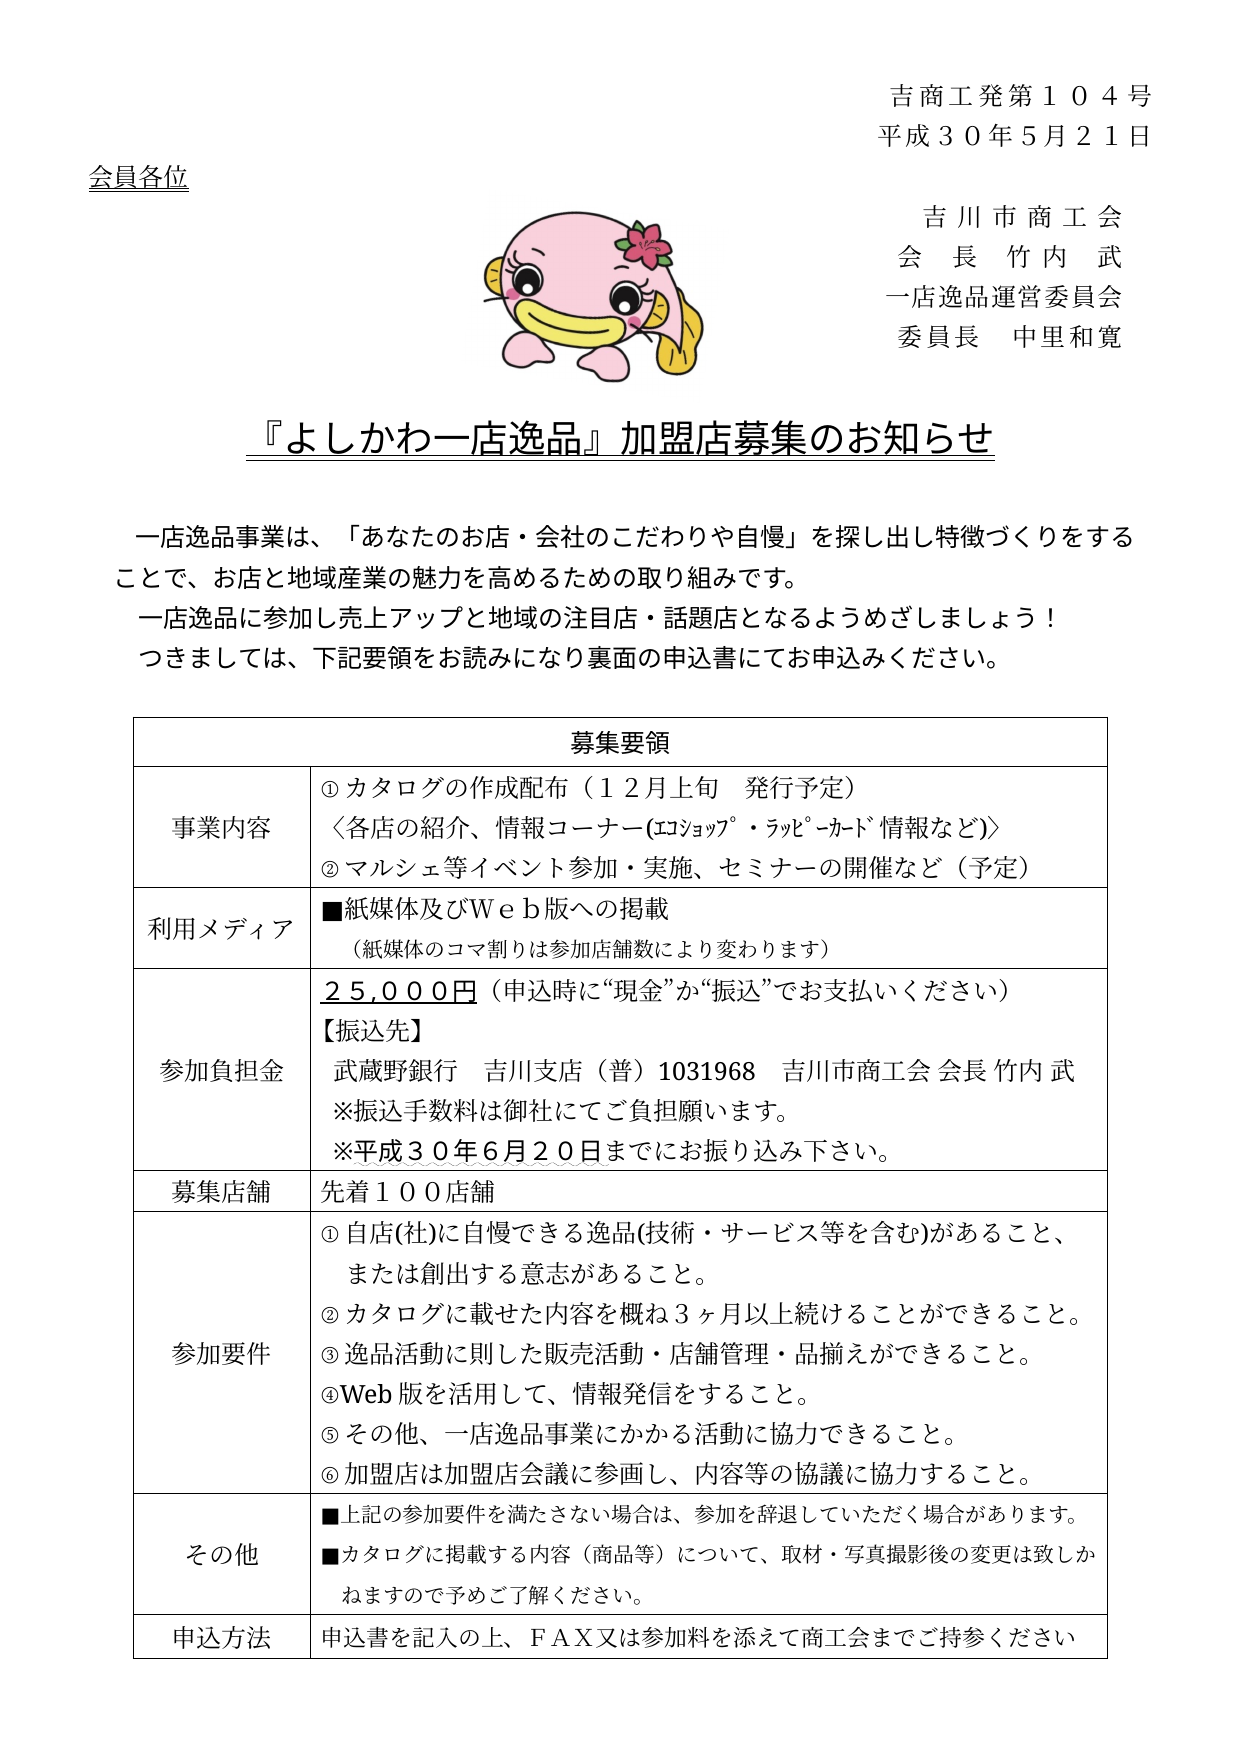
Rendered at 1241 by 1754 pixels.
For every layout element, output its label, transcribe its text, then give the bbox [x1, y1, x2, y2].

table_cell 参加負担金 [134, 969, 310, 1170]
text 吉川市商工会 [89, 195, 1122, 235]
table_cell ■上記の参加要件を満たさない場合は、参加を辞退していただく場合があります。 ■カタログに掲載する内容（商品等）について、取材・写真撮影後の変更は致しかねますので予めご了解ください。 [311, 1494, 1107, 1614]
table_cell ２５,０００円（申込時に“現金”か“振込”でお支払いください） 【振込先】 武蔵野銀行 吉川支店（普）1031968 吉川市商工会 会長 竹内 武 ※振込手数料は御社にてご負担願います。 ※平成３０年６月２０日までにお振り込み下さい。 [311, 969, 1107, 1170]
text 吉商工発第１０４号 [89, 75, 1152, 115]
table_cell 申込書を記入の上、ＦＡＸ又は参加料を添えて商工会までご持参ください [311, 1615, 1107, 1658]
table_header 募集要領 [134, 718, 1107, 766]
table_cell 募集店舗 [134, 1171, 310, 1211]
table_cell 参加要件 [134, 1212, 310, 1493]
text 平成３０年５月２１日 [89, 115, 1152, 155]
text ことで、お店と地域産業の魅力を高めるための取り組みです。 [89, 556, 1152, 596]
table_cell 利用メディア [134, 888, 310, 968]
table_cell 先着１００店舗 [311, 1171, 1107, 1211]
text 一店逸品事業は、「あなたのお店・会社のこだわりや自慢」を探し出し特徴づくりをする [111, 516, 1152, 556]
text 会員各位 [89, 155, 1152, 195]
text つきましては、下記要領をお読みになり裏面の申込書にてお申込みください。 [89, 636, 1152, 676]
table_cell ■紙媒体及びＷｅｂ版への掲載 （紙媒体のコマ割りは参加店舗数により変わります） [311, 888, 1107, 968]
table_cell その他 [134, 1494, 310, 1614]
table_cell 事業内容 [134, 767, 310, 887]
text 『よしかわ一店逸品』加盟店募集のお知らせ [89, 396, 1152, 476]
text 一店逸品に参加し売上アップと地域の注目店・話題店となるようめざしましょう！ [89, 596, 1152, 636]
table_cell ①自店(社)に自慢できる逸品(技術・サービス等を含む)があること、 または創出する意志があること。 ②カタログに載せた内容を概ね３ヶ月以上続けることができること。 ③逸品活動に則した販売活動・店舗管理・品揃えができること。 ④Web版を活用して、情報発信をすること。 ⑤その他、一店逸品事業にかかる活動に協力できること。 ⑥加盟店は加盟店会議に参画し、内容等の協議に協力すること。 [311, 1212, 1107, 1493]
picture [461, 356, 708, 396]
text 一店逸品運営委員会 [89, 275, 1122, 316]
table_cell 申込方法 [134, 1615, 310, 1658]
text 会 長 竹 内 武 [89, 235, 1122, 275]
text 委員長 中里和寛 [89, 316, 1122, 356]
table_cell ①カタログの作成配布（１２月上旬 発行予定） 〈各店の紹介、情報コーナー(ｴｺｼｮｯﾌﾟ・ﾗｯﾋﾟｰｶｰﾄﾞ情報など)〉 ②マルシェ等イベント参加・実施、セミナーの開催など（予定） [311, 767, 1107, 887]
